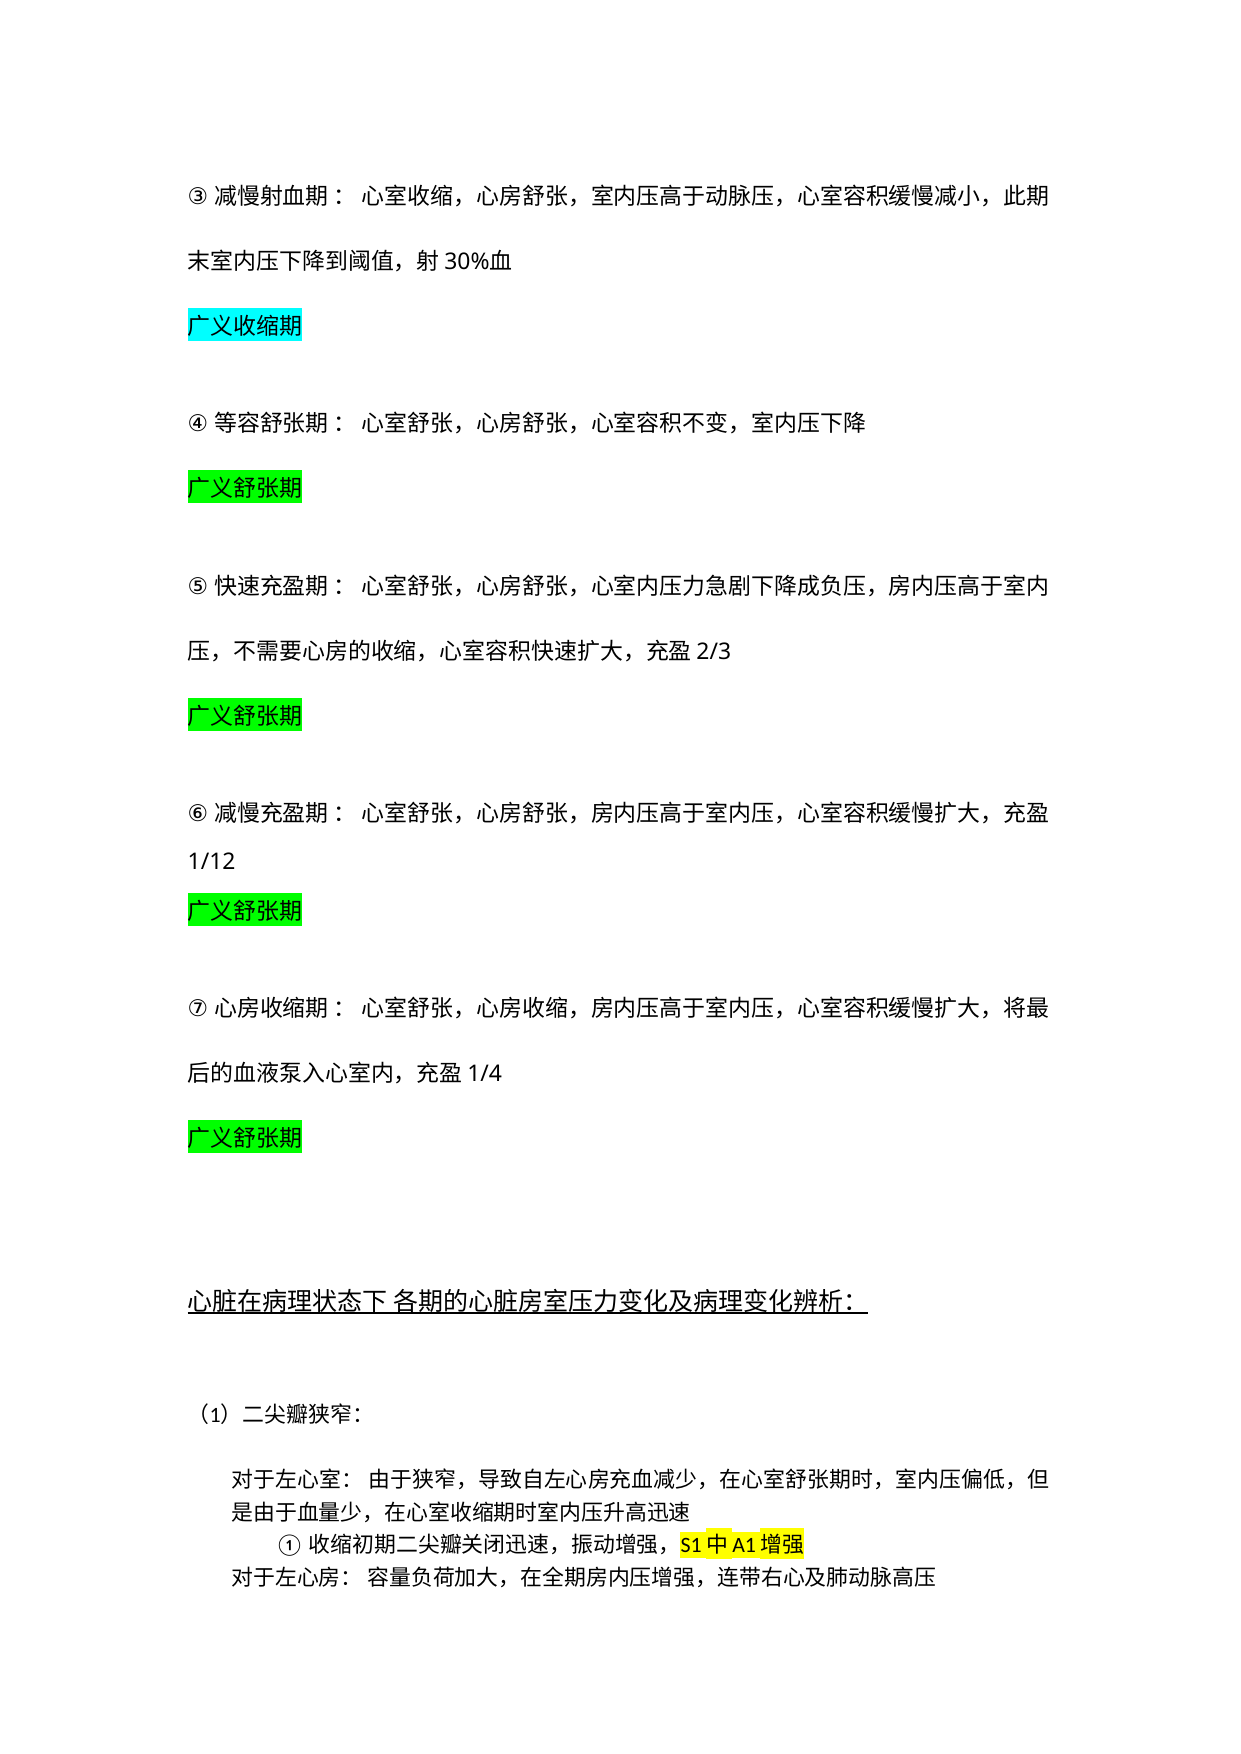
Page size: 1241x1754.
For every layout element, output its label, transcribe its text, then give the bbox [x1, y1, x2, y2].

text 对于左心室： 由于狭窄，导致自左心房充血减少，在心室舒张期时，室内压偏低，但 是由于血量少，在心室收缩期时室内压升高迅速 [187, 1462, 1053, 1527]
list 减慢充盈期 ： 心室舒张，心房舒张，房内压高于室内压，心室容积缓慢扩大，充盈1/12 [187, 779, 1053, 877]
list 等容舒张期 ： 心室舒张，心房舒张，心室容积不变，室内压下降 [187, 389, 1053, 454]
list 心房收缩期 ： 心室舒张，心房收缩，房内压高于室内压，心室容积缓慢扩大，将最后的血液泵入心室内，充盈1/4 [187, 974, 1053, 1104]
text 心脏在病理状态下 各期的心脏房室压力变化及病理变化辨析： [187, 1267, 1053, 1332]
text ①收缩初期二尖瓣关闭迅速，振动增强，S1中A1增强 [231, 1527, 1053, 1559]
list 广义舒张期 [187, 454, 1053, 519]
text 对于左心房： 容量负荷加大，在全期房内压增强，连带右心及肺动脉高压 [187, 1559, 1053, 1592]
list 广义收缩期 [187, 292, 1053, 357]
list 减慢射血期 ： 心室收缩，心房舒张，室内压高于动脉压，心室容积缓慢减小，此期末室内压下降到阈值，射30%血 [187, 162, 1053, 292]
list 广义舒张期 [187, 877, 1053, 942]
list 广义舒张期 [187, 1104, 1053, 1169]
list 广义舒张期 [187, 682, 1053, 747]
list 快速充盈期 ： 心室舒张，心房舒张，心室内压力急剧下降成负压，房内压高于室内压，不需要心房的收缩，心室容积快速扩大，充盈2/3 [187, 552, 1053, 682]
text （1）二尖瓣狭窄： [187, 1397, 1053, 1429]
